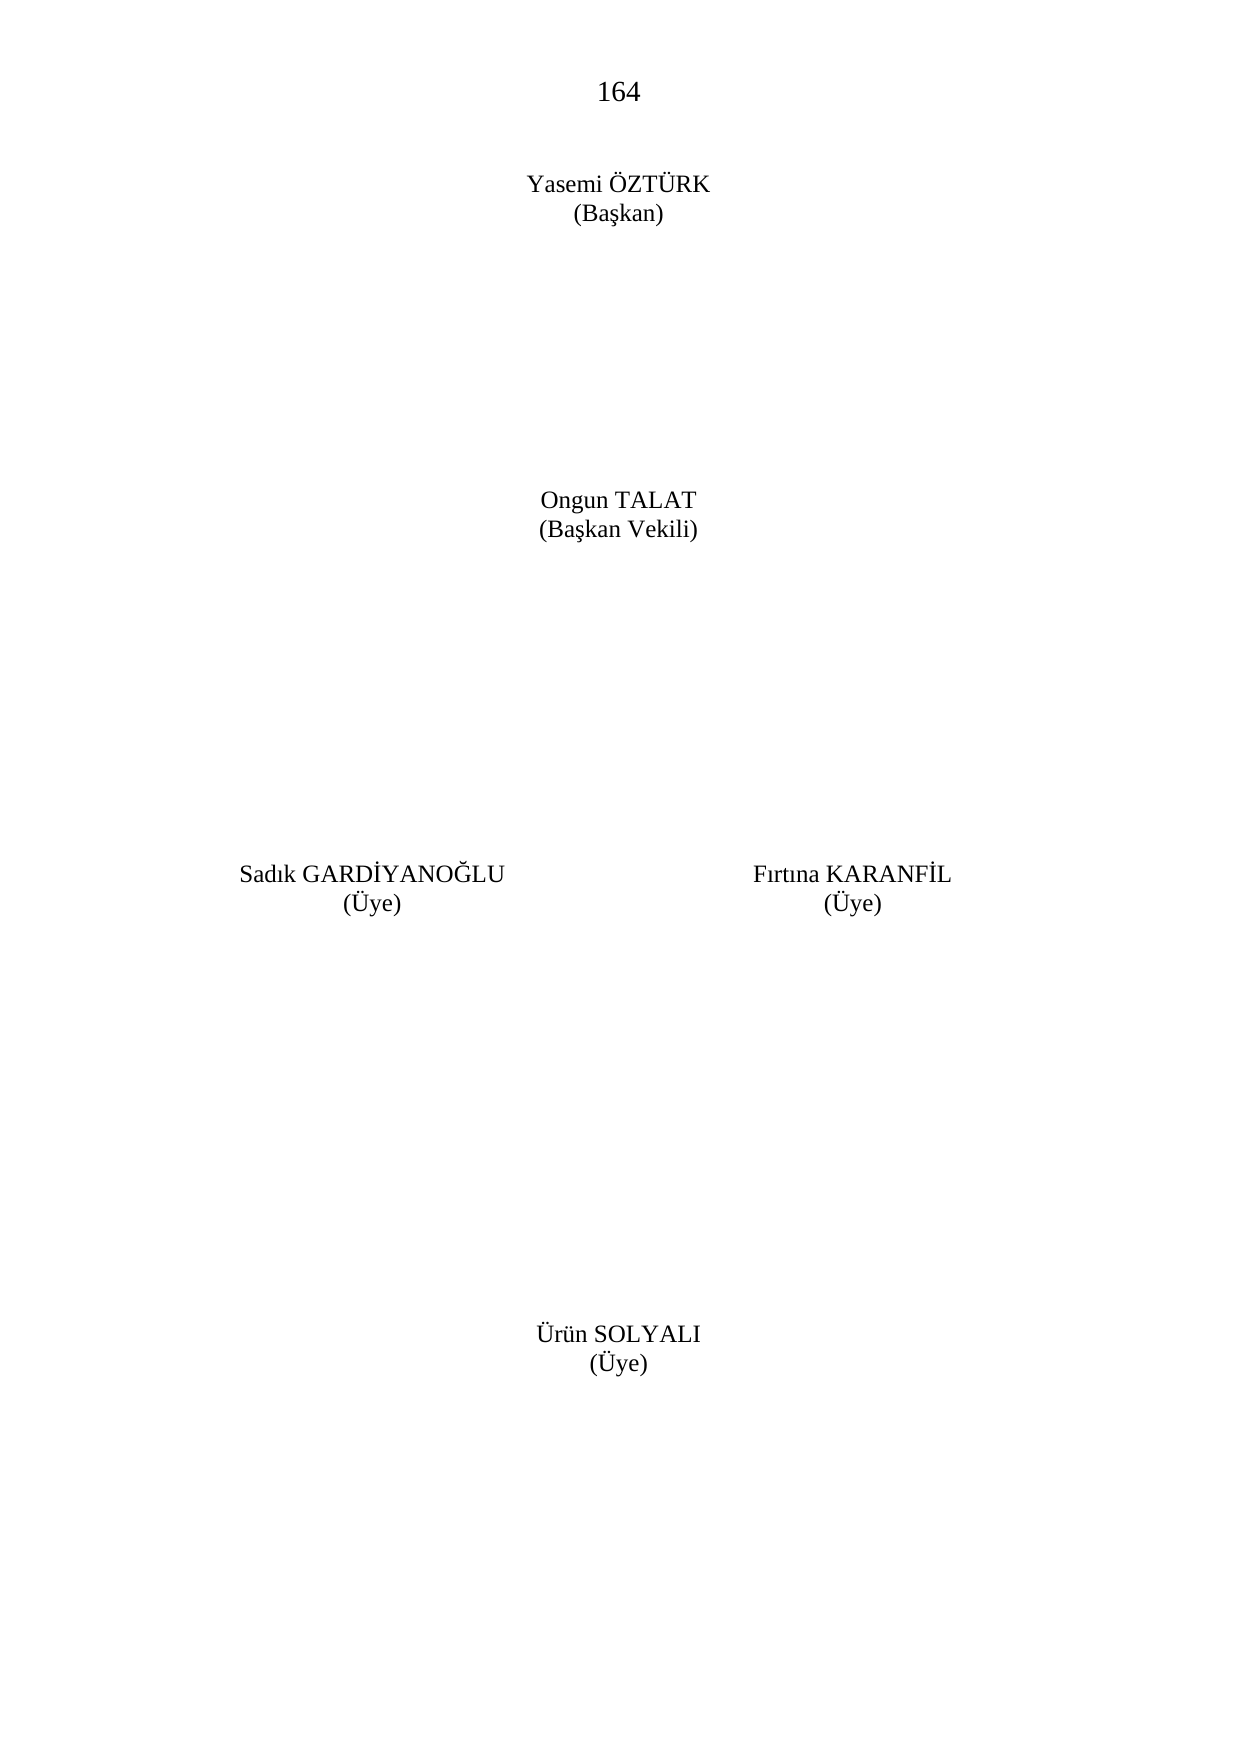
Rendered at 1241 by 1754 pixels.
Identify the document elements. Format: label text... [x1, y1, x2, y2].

text Yasemi ÖZTÜRK [143, 169, 1094, 198]
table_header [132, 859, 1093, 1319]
text (Üye) [143, 1348, 1094, 1377]
text Ürün SOLYALI [143, 1319, 1094, 1348]
text Ongun TALAT [143, 485, 1094, 514]
text (Başkan) [143, 198, 1094, 227]
text (Başkan Vekili) [143, 514, 1094, 543]
